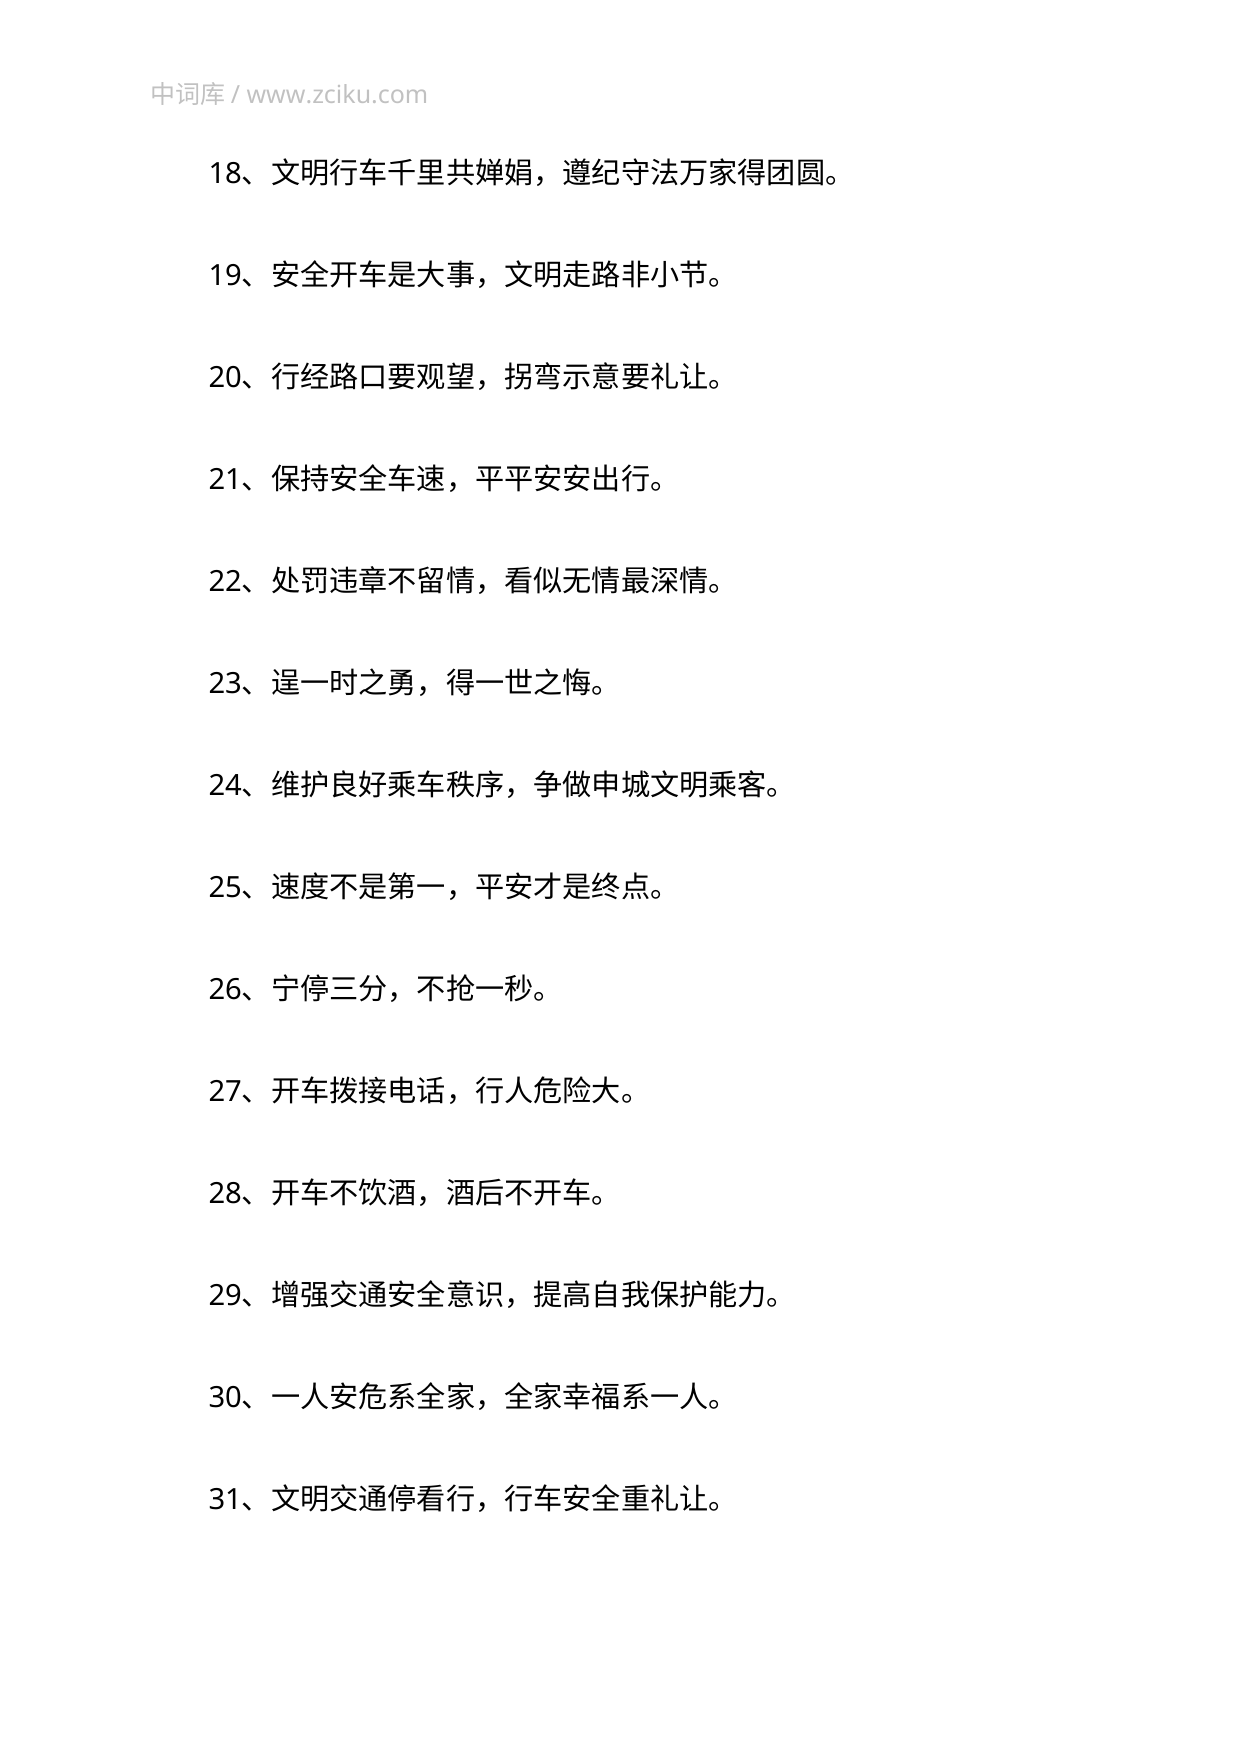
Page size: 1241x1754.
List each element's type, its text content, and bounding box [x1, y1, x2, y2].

text 19、安全开车是大事，文明走路非小节。 [150, 252, 1090, 294]
text 25、速度不是第一，平安才是终点。 [150, 864, 1090, 906]
text 31、文明交通停看行，行车安全重礼让。 [150, 1476, 1090, 1518]
text 21、保持安全车速，平平安安出行。 [150, 456, 1090, 498]
text 18、文明行车千里共婵娟，遵纪守法万家得团圆。 [150, 150, 1090, 192]
text 23、逞一时之勇，得一世之悔。 [150, 660, 1090, 702]
text 30、一人安危系全家，全家幸福系一人。 [150, 1374, 1090, 1416]
text 22、处罚违章不留情，看似无情最深情。 [150, 558, 1090, 600]
text 20、行经路口要观望，拐弯示意要礼让。 [150, 354, 1090, 396]
text 26、宁停三分，不抢一秒。 [150, 966, 1090, 1008]
text 28、开车不饮酒，酒后不开车。 [150, 1170, 1090, 1212]
text 27、开车拨接电话，行人危险大。 [150, 1068, 1090, 1110]
text 29、增强交通安全意识，提高自我保护能力。 [150, 1272, 1090, 1314]
text 24、维护良好乘车秩序，争做申城文明乘客。 [150, 762, 1090, 804]
